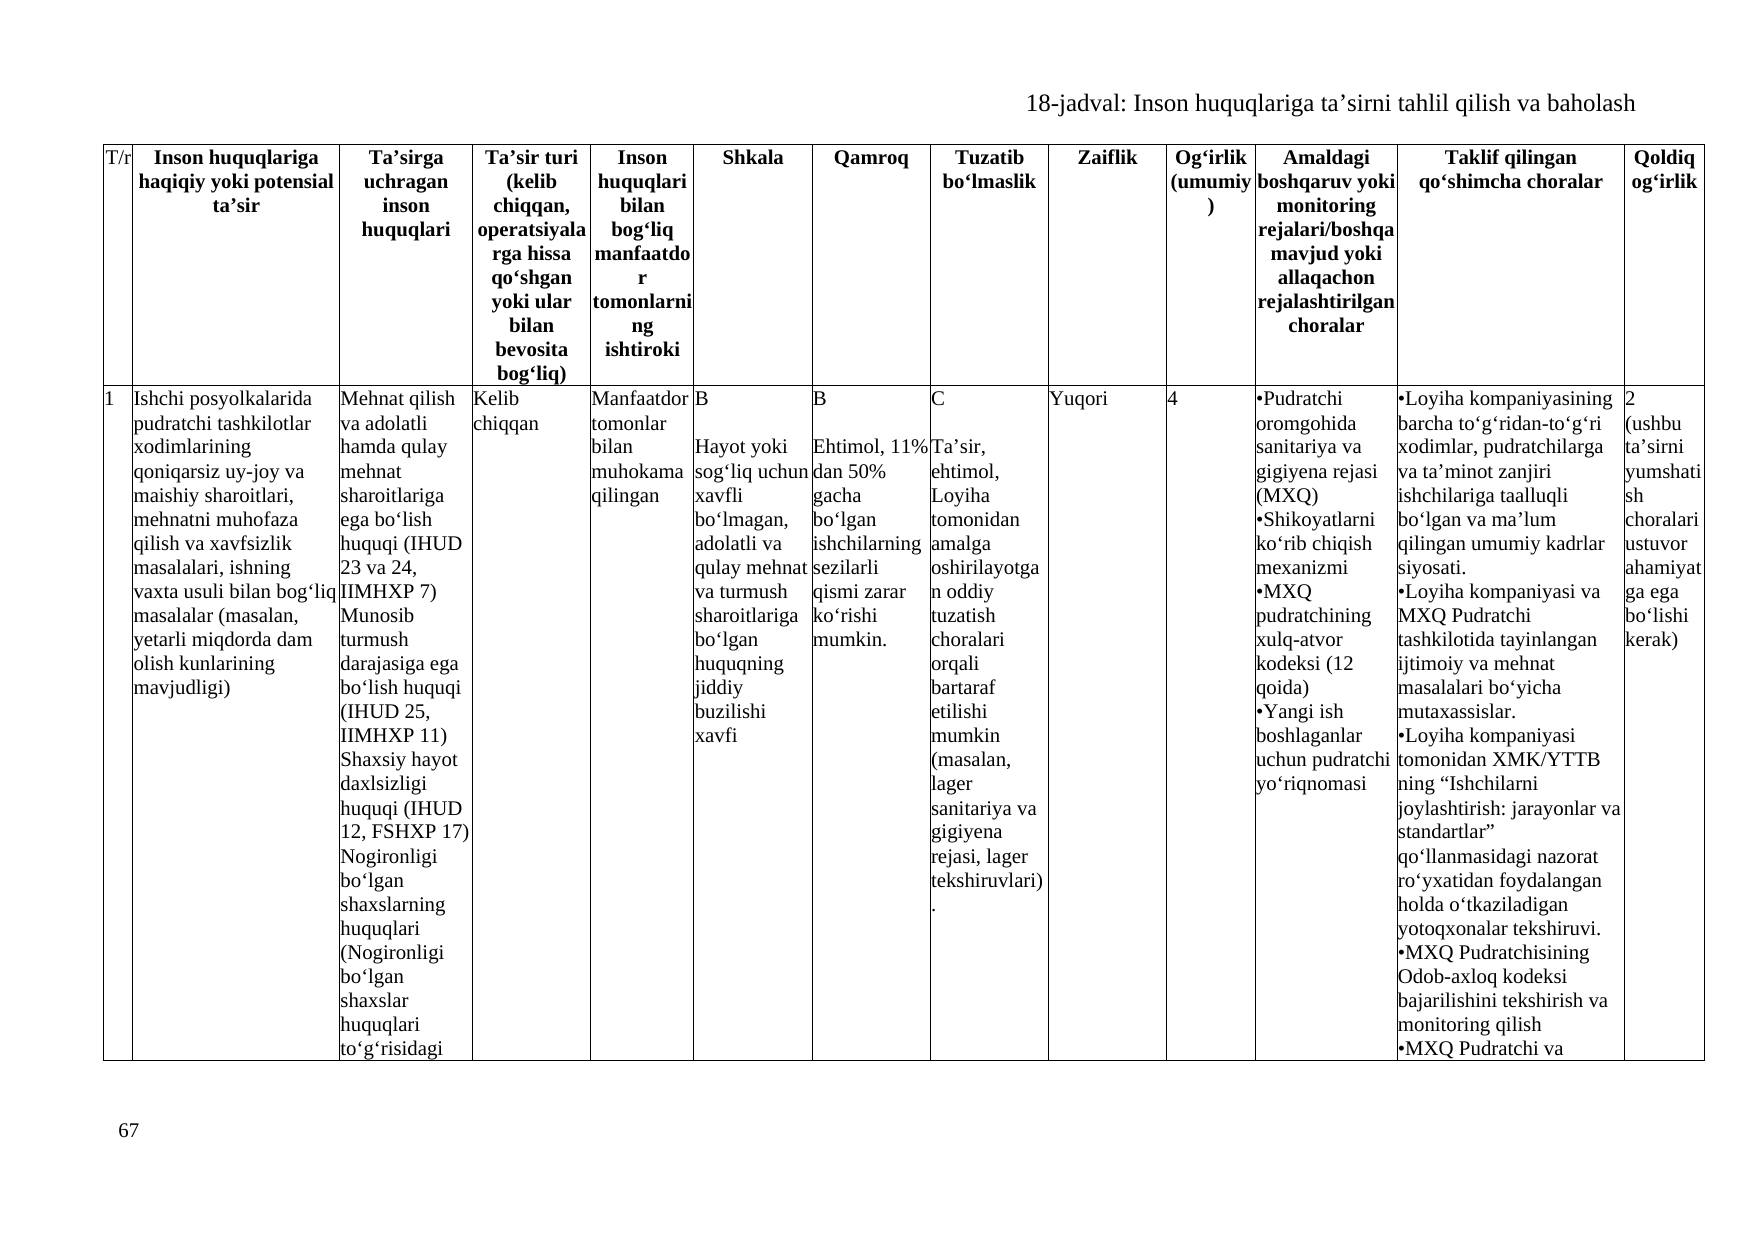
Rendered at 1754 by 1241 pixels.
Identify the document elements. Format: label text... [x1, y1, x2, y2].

table_header Og‘irlik (umumiy) [1167, 145, 1255, 385]
table_header Tuzatib bo‘lmaslik [931, 145, 1048, 385]
table_header Ta’sir turi (kelib chiqqan, operatsiyalarga hissa qo‘shgan yoki ular bilan bevosita bog‘liq) [473, 145, 590, 385]
table_header Qamroq [813, 145, 930, 385]
table_header Inson huquqlariga haqiqiy yoki potensial ta’sir [133, 145, 339, 385]
table_cell 4 [1167, 386, 1255, 1060]
table_cell Yuqori [1049, 386, 1166, 1060]
table_header Qoldiq og‘irlik [1625, 145, 1704, 385]
table_header Zaiflik [1049, 145, 1166, 385]
table_header Amaldagi boshqaruv yoki monitoring rejalari/boshqa mavjud yoki allaqachon rejalashtirilgan choralar [1256, 145, 1397, 385]
table_cell 1 [104, 386, 132, 1060]
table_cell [591, 386, 693, 1060]
table_cell Kelib chiqqan [473, 386, 590, 1060]
text 18-jadval: Inson huquqlariga ta’sirni tahlil qilish va baholash [118, 88, 1636, 117]
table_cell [1256, 386, 1397, 1060]
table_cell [813, 386, 930, 1060]
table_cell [1398, 386, 1624, 1060]
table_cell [1625, 386, 1704, 1060]
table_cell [694, 386, 812, 1060]
table_header Inson huquqlari bilan bog‘liq manfaatdor tomonlarning ishtiroki [591, 145, 693, 385]
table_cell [931, 386, 1048, 1060]
table_header Ta’sirga uchragan inson huquqlari [340, 145, 472, 385]
table_header T/r [104, 145, 132, 385]
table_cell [133, 386, 339, 1060]
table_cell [340, 386, 472, 1060]
table_header Taklif qilingan qo‘shimcha choralar [1398, 145, 1624, 385]
table_header Shkala [694, 145, 812, 385]
